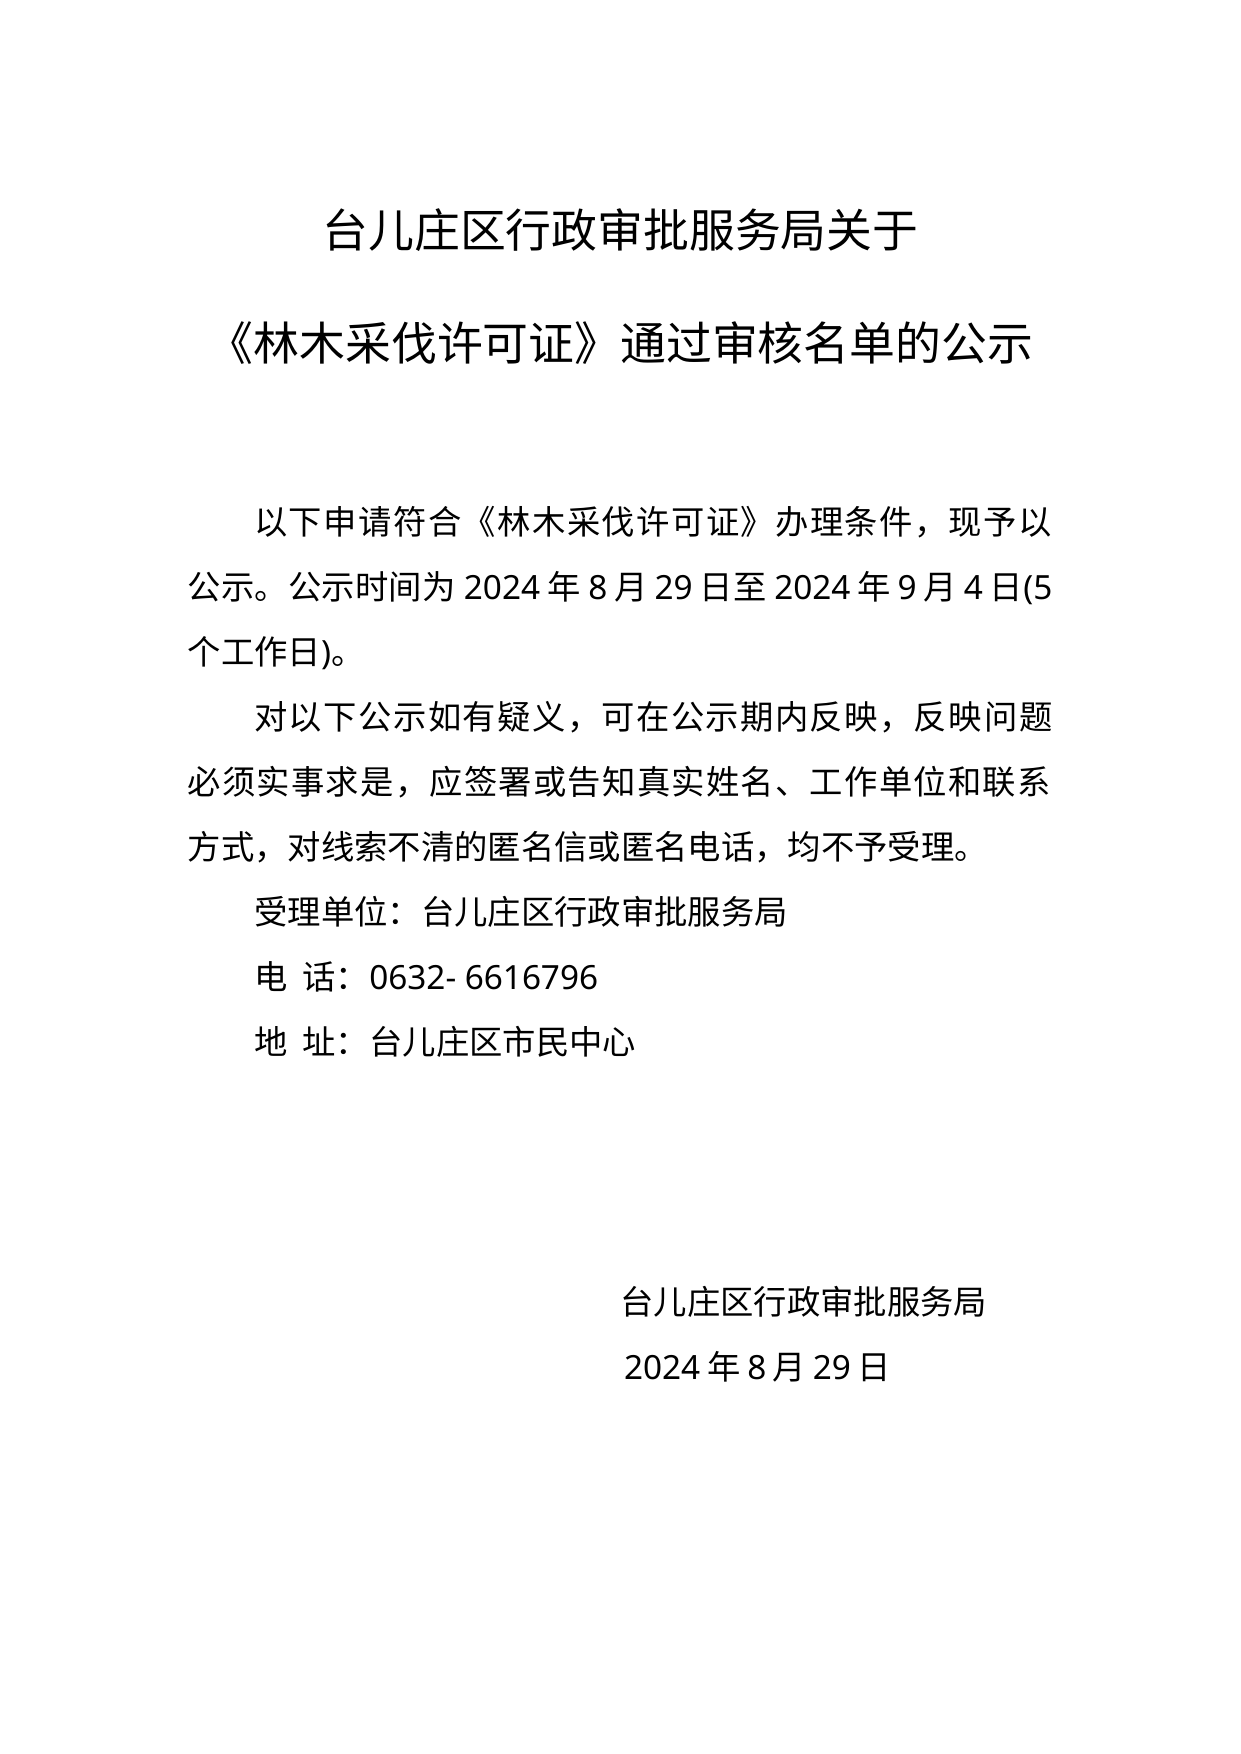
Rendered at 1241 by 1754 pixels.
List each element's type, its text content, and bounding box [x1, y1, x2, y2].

text 地 址：台儿庄区市民中心 [187, 1007, 1053, 1072]
text 2024年8月29日 [187, 1332, 1053, 1397]
text 以下申请符合《林木采伐许可证》办理条件，现予以公示。公示时间为 2024年 8月29日至 2024年9月4日(5个工作日)。 [187, 487, 1053, 682]
text 对以下公示如有疑义，可在公示期内反映，反映问题必须实事求是，应签署或告知真实姓名、工作单位和联系方式，对线索不清的匿名信或匿名电话，均不予受理。 [187, 682, 1053, 877]
text 受理单位：台儿庄区行政审批服务局 [187, 877, 1053, 942]
text 《林木采伐许可证》通过审核名单的公示 [187, 292, 1053, 390]
text 电 话：0632- 6616796 [187, 942, 1053, 1007]
text 台儿庄区行政审批服务局关于 [187, 178, 1053, 276]
text 台儿庄区行政审批服务局 [187, 1267, 1053, 1332]
